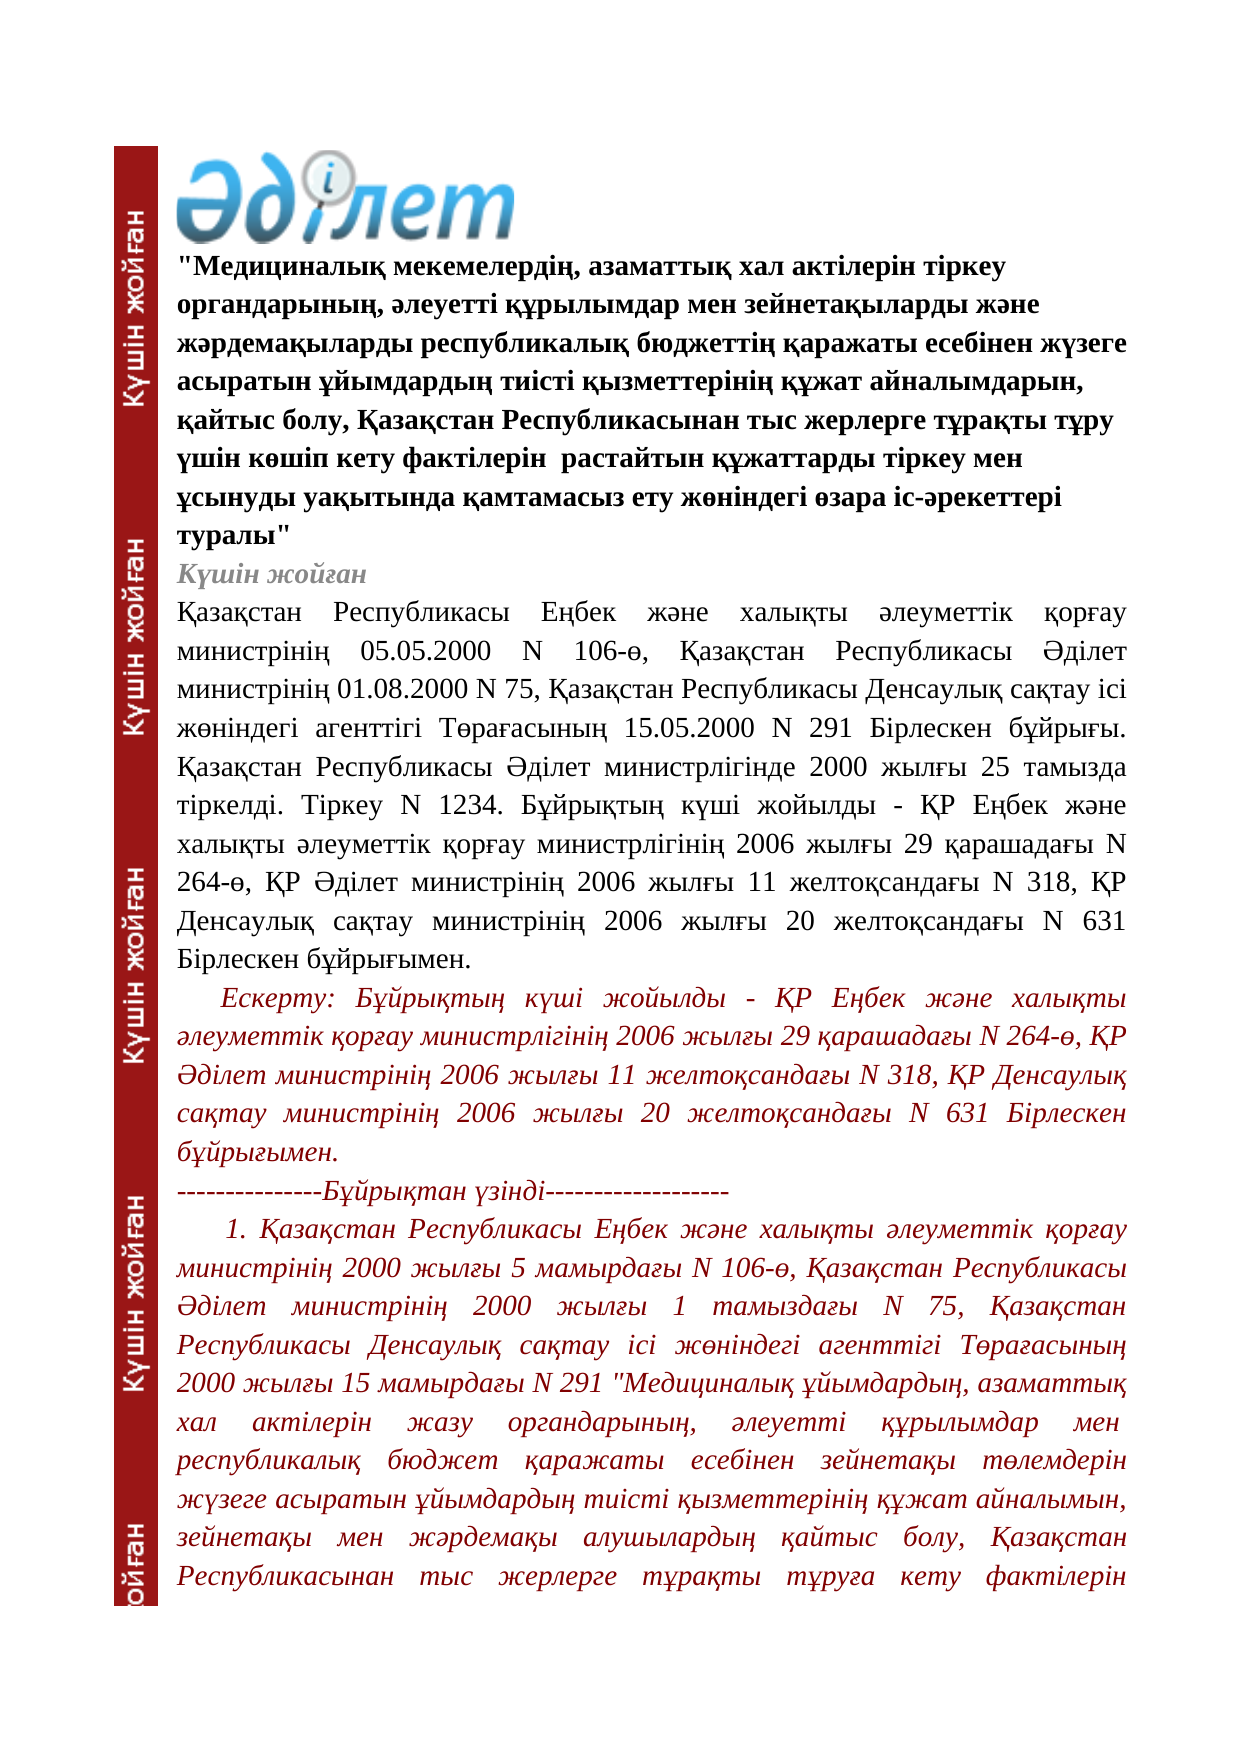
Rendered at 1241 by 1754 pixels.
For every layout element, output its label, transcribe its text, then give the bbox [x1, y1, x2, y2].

text "Медициналық мекемелердiң, азаматтық хал актiлерiн тiркеу органдарының, әлеуеттi құрылымдар мен зейнетақыларды және жәрдемақыларды республикалық бюджеттiң қаражаты есебiнен жүзеге асыратын ұйымдардың тиiстi қызметтерiнiң құжат айналымдарын, қайтыс болу, Қазақстан Республикасынан тыс жерлерге тұрақты тұру үшiн көшiп кету фактiлерiн растайтын құжаттарды тiркеу мен ұсынуды уақытында қамтамасыз ету жөнiндегi өзара iс-әрекеттерi туралы" [112, 248, 1128, 551]
picture [176, 150, 515, 244]
text Ескерту: Бұйрықтың күші жойылды - ҚР Еңбек және халықты әлеуметтiк қорғау министрлігiнiң 2006 жылғы 29 қарашадағы N 264-ө, ҚР Әдiлет министрiнiң 2006 жылғы 11 желтоқсандағы N 318, ҚР Денсаулық сақтау министрінің 2006 жылғы 20 желтоқсандағы N 631 Бірлескен бұйрығымен. [112, 980, 1128, 1168]
picture [114, 1206, 158, 1211]
text Қазақстан Республикасы Еңбек және халықты әлеуметтiк қорғау министрiнiң 05.05.2000 N 106-ө, Қазақстан Республикасы Әдiлет министрiнiң 01.08.2000 N 75, Қазақстан Республикасы Денсаулық сақтау iсi жөнiндегi агенттiгi Төрағасының 15.05.2000 N 291 Бірлескен бұйрығы. Қазақстан Республикасы Әділет министрлігінде 2000 жылғы 25 тамызда тіркелді. Тіркеу N 1234. Бұйрықтың күші жойылды - ҚР Еңбек және халықты әлеуметтiк қорғау министрлігiнiң 2006 жылғы 29 қарашадағы N 264-ө, ҚР Әдiлет министрiнiң 2006 жылғы 11 желтоқсандағы N 318, ҚР Денсаулық сақтау министрінің 2006 жылғы 20 желтоқсандағы N 631 Бірлескен бұйрығымен. [112, 594, 1128, 975]
picture [114, 146, 158, 248]
picture [114, 551, 158, 556]
picture [114, 589, 158, 594]
picture [114, 1168, 158, 1173]
picture [114, 1592, 158, 1606]
text Күшін жойған [112, 556, 1128, 589]
picture [114, 975, 158, 980]
text ---------------Бұйрықтан үзінді------------------- [112, 1173, 1128, 1206]
